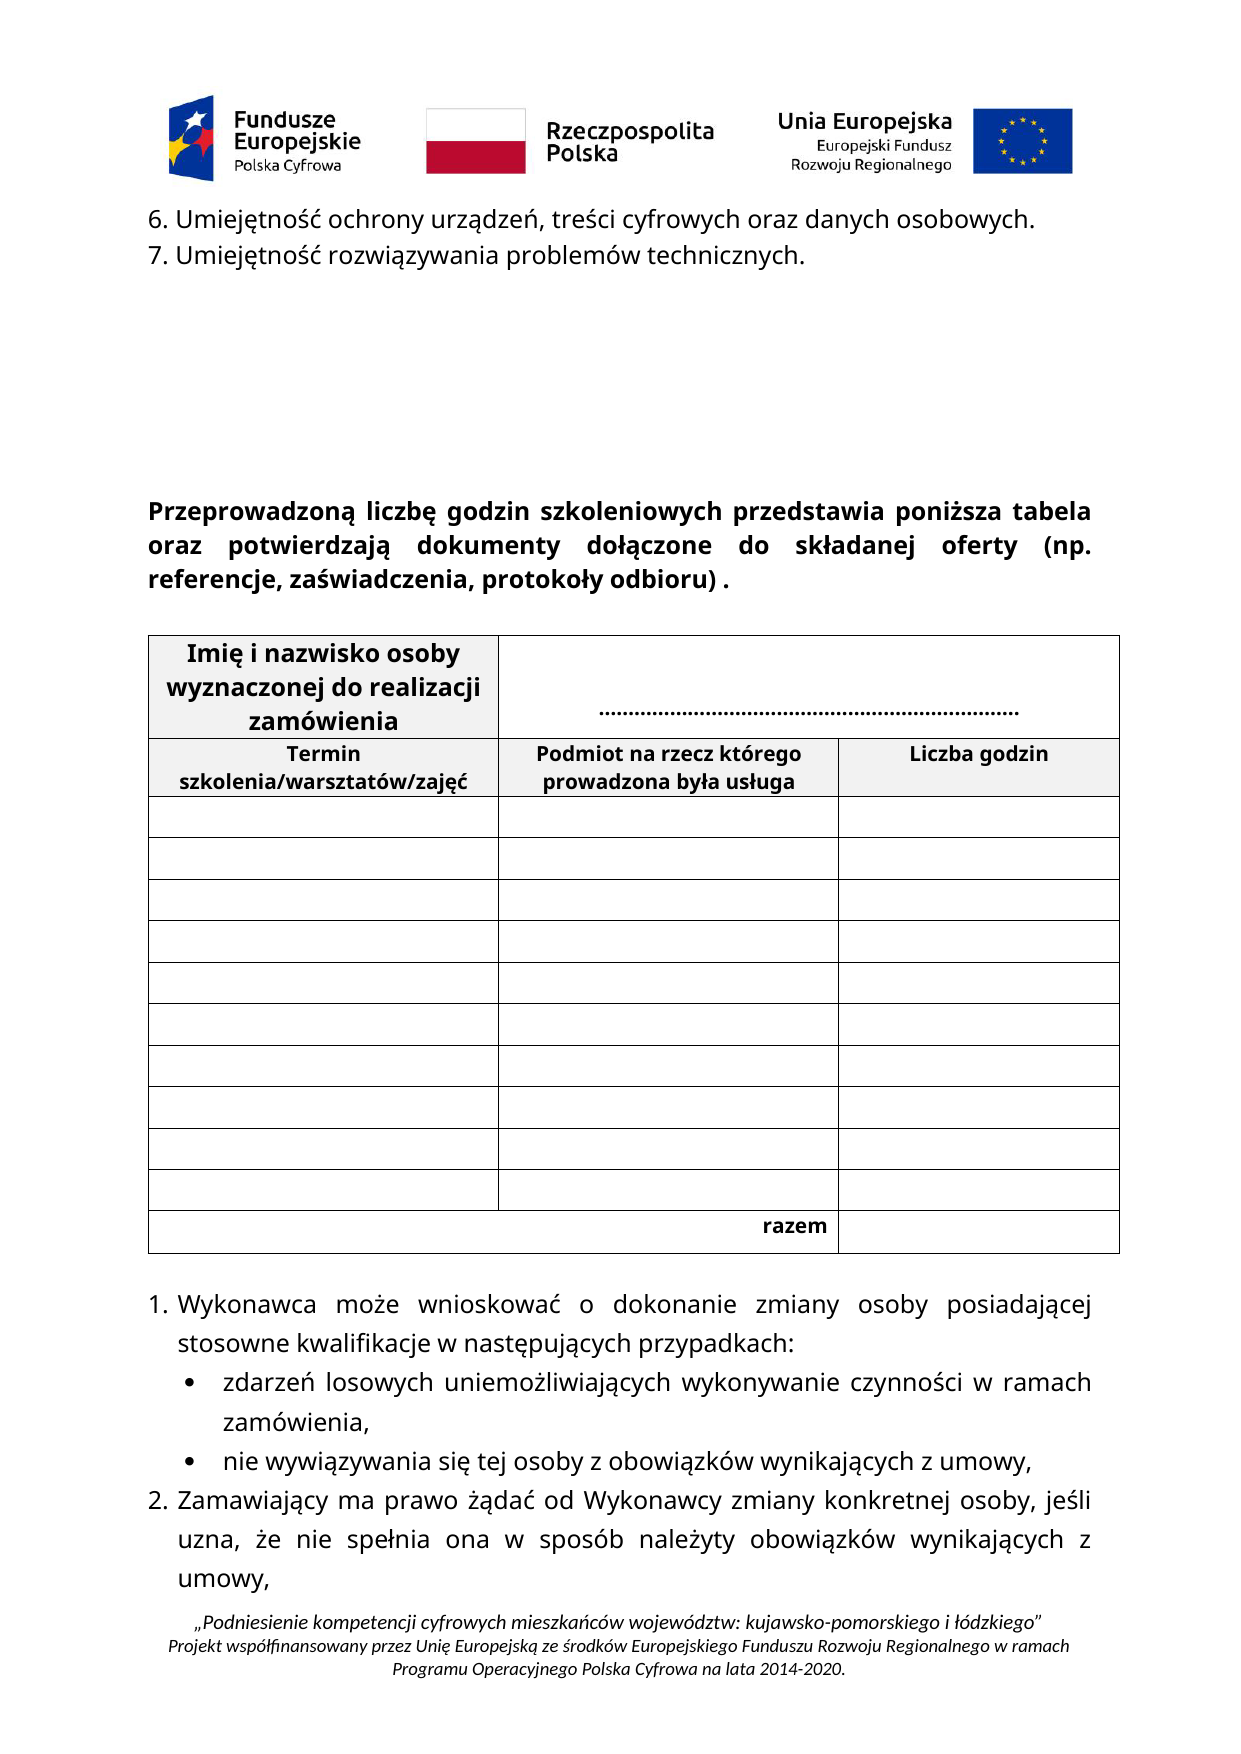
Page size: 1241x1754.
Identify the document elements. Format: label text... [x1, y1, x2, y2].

table_header Imię i nazwisko osoby wyznaczonej do realizacji zamówienia [149, 636, 498, 738]
table_cell [149, 1046, 498, 1086]
table_cell [149, 1129, 498, 1169]
text 7. Umiejętność rozwiązywania problemów technicznych. [148, 238, 1093, 272]
text Przeprowadzoną liczbę godzin szkoleniowych przedstawia poniższa tabela oraz potwierdzają dokumenty dołączone do składanej oferty (np. referencje, zaświadczenia, protokoły odbioru) . [148, 493, 1093, 596]
table_cell [839, 1129, 1119, 1169]
table_cell [499, 963, 838, 1003]
table_cell razem [149, 1211, 838, 1253]
table_cell [149, 880, 498, 920]
table_cell [499, 1004, 838, 1044]
table_cell Liczba godzin [839, 739, 1119, 796]
list Wykonawca może wnioskować o dokonanie zmiany osoby posiadającej stosowne kwalifikacje w następujących przypadkach: [148, 1287, 1093, 1360]
table_cell [839, 921, 1119, 962]
table_cell [839, 1004, 1119, 1044]
table_cell [839, 797, 1119, 837]
table_cell [149, 797, 498, 837]
list zdarzeń losowych uniemożliwiających wykonywanie czynności w ramach zamówienia, [185, 1365, 1093, 1438]
table_cell Podmiot na rzecz którego prowadzona była usługa [499, 739, 838, 796]
table_cell [499, 880, 838, 920]
table_cell [149, 1004, 498, 1044]
table_cell [149, 1170, 498, 1210]
table_cell [839, 963, 1119, 1003]
text 6. Umiejętność ochrony urządzeń, treści cyfrowych oraz danych osobowych. [148, 202, 1093, 236]
table_cell [149, 838, 498, 879]
table_cell [499, 921, 838, 962]
list nie wywiązywania się tej osoby z obowiązków wynikających z umowy, [185, 1443, 1093, 1477]
table_cell [499, 1087, 838, 1127]
table_cell [499, 1129, 838, 1169]
table_cell [839, 1087, 1119, 1127]
table_cell [499, 797, 838, 837]
table_cell Termin szkolenia/warsztatów/zajęć [149, 739, 498, 796]
table_cell [839, 880, 1119, 920]
table_cell [839, 838, 1119, 879]
table_cell [499, 838, 838, 879]
table_cell [839, 1211, 1119, 1253]
table_cell [149, 963, 498, 1003]
table_cell [499, 1046, 838, 1086]
table_cell [499, 1170, 838, 1210]
table_cell [149, 1087, 498, 1127]
table_cell [149, 921, 498, 962]
table_cell [839, 1046, 1119, 1086]
table_header …………………………………………………………….. [499, 636, 1119, 738]
list Zamawiający ma prawo żądać od Wykonawcy zmiany konkretnej osoby, jeśli uzna, że nie spełnia ona w sposób należyty obowiązków wynikających z umowy, [148, 1482, 1093, 1595]
table_cell [839, 1170, 1119, 1210]
